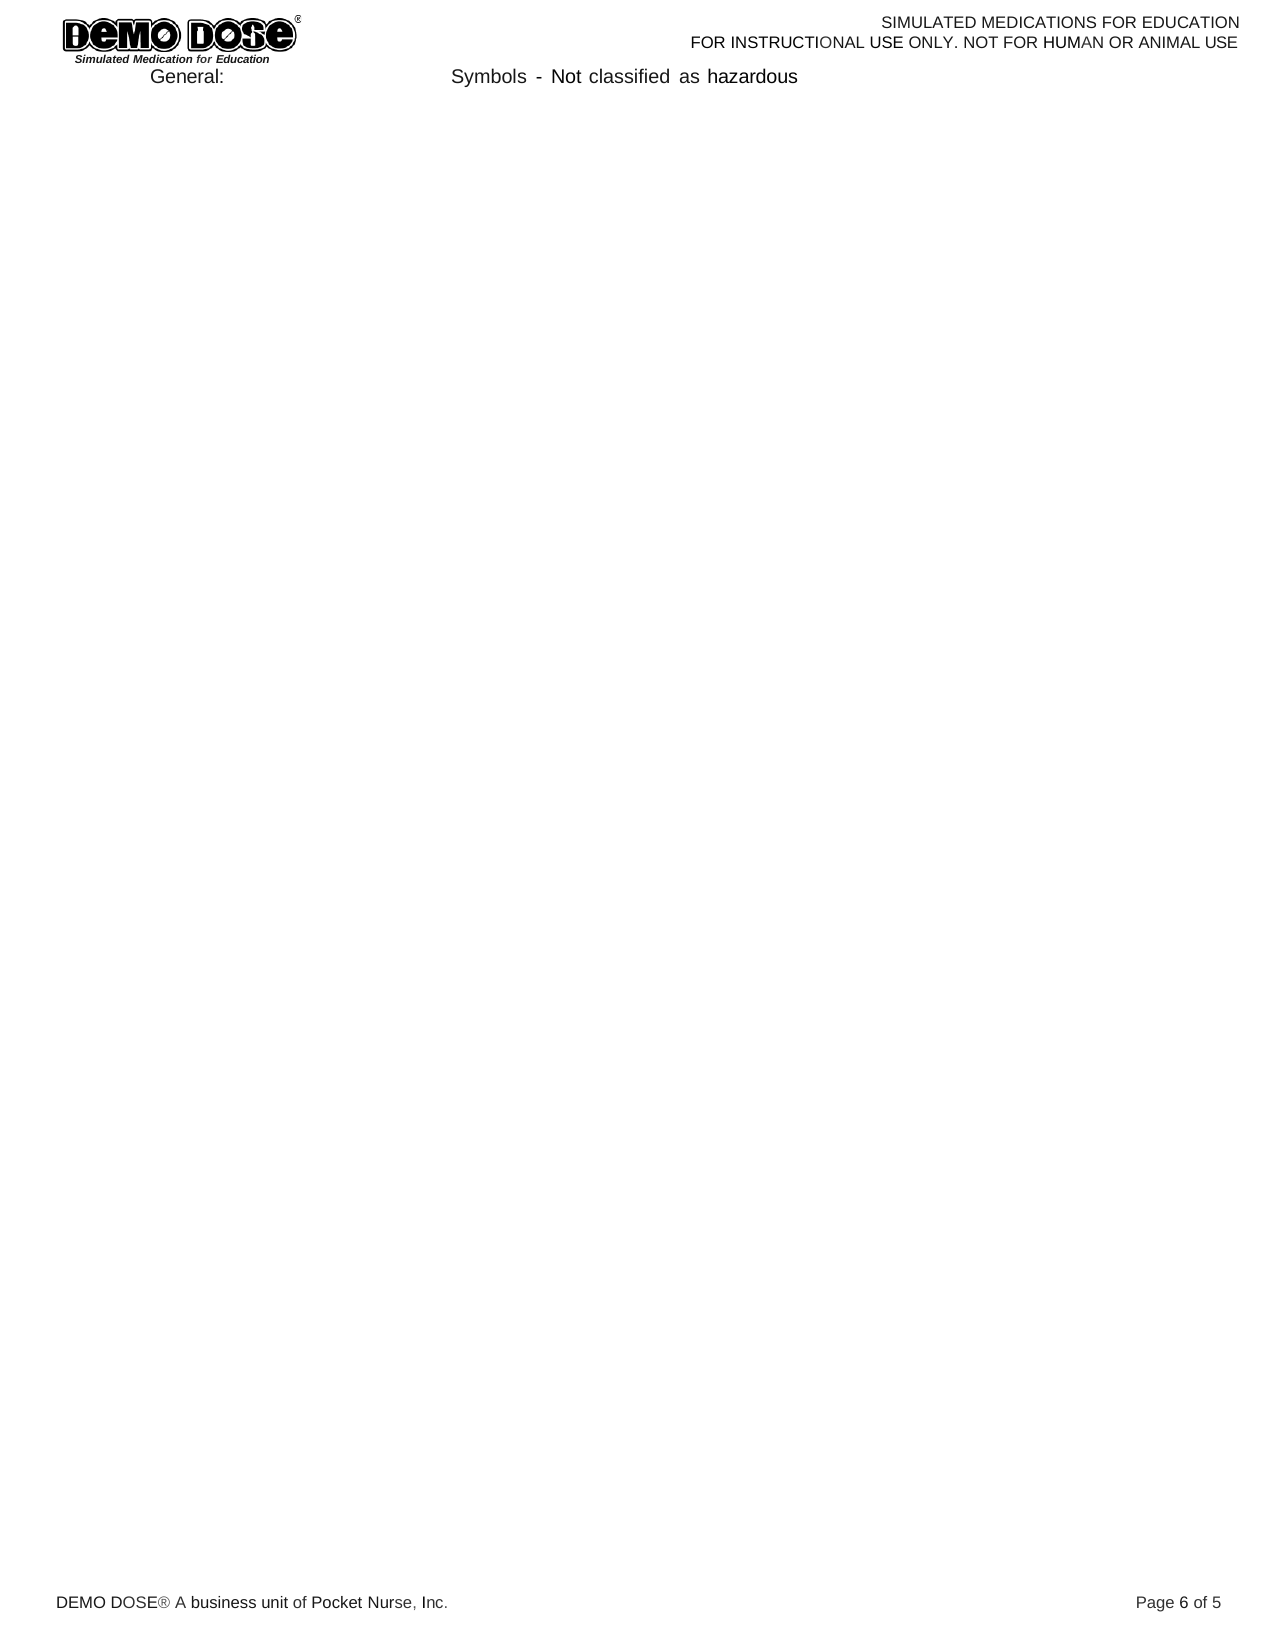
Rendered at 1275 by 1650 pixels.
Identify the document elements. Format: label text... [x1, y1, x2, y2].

text General: Symbols - Not classified as hazardous [150, 64, 1206, 87]
picture [62, 15, 302, 52]
